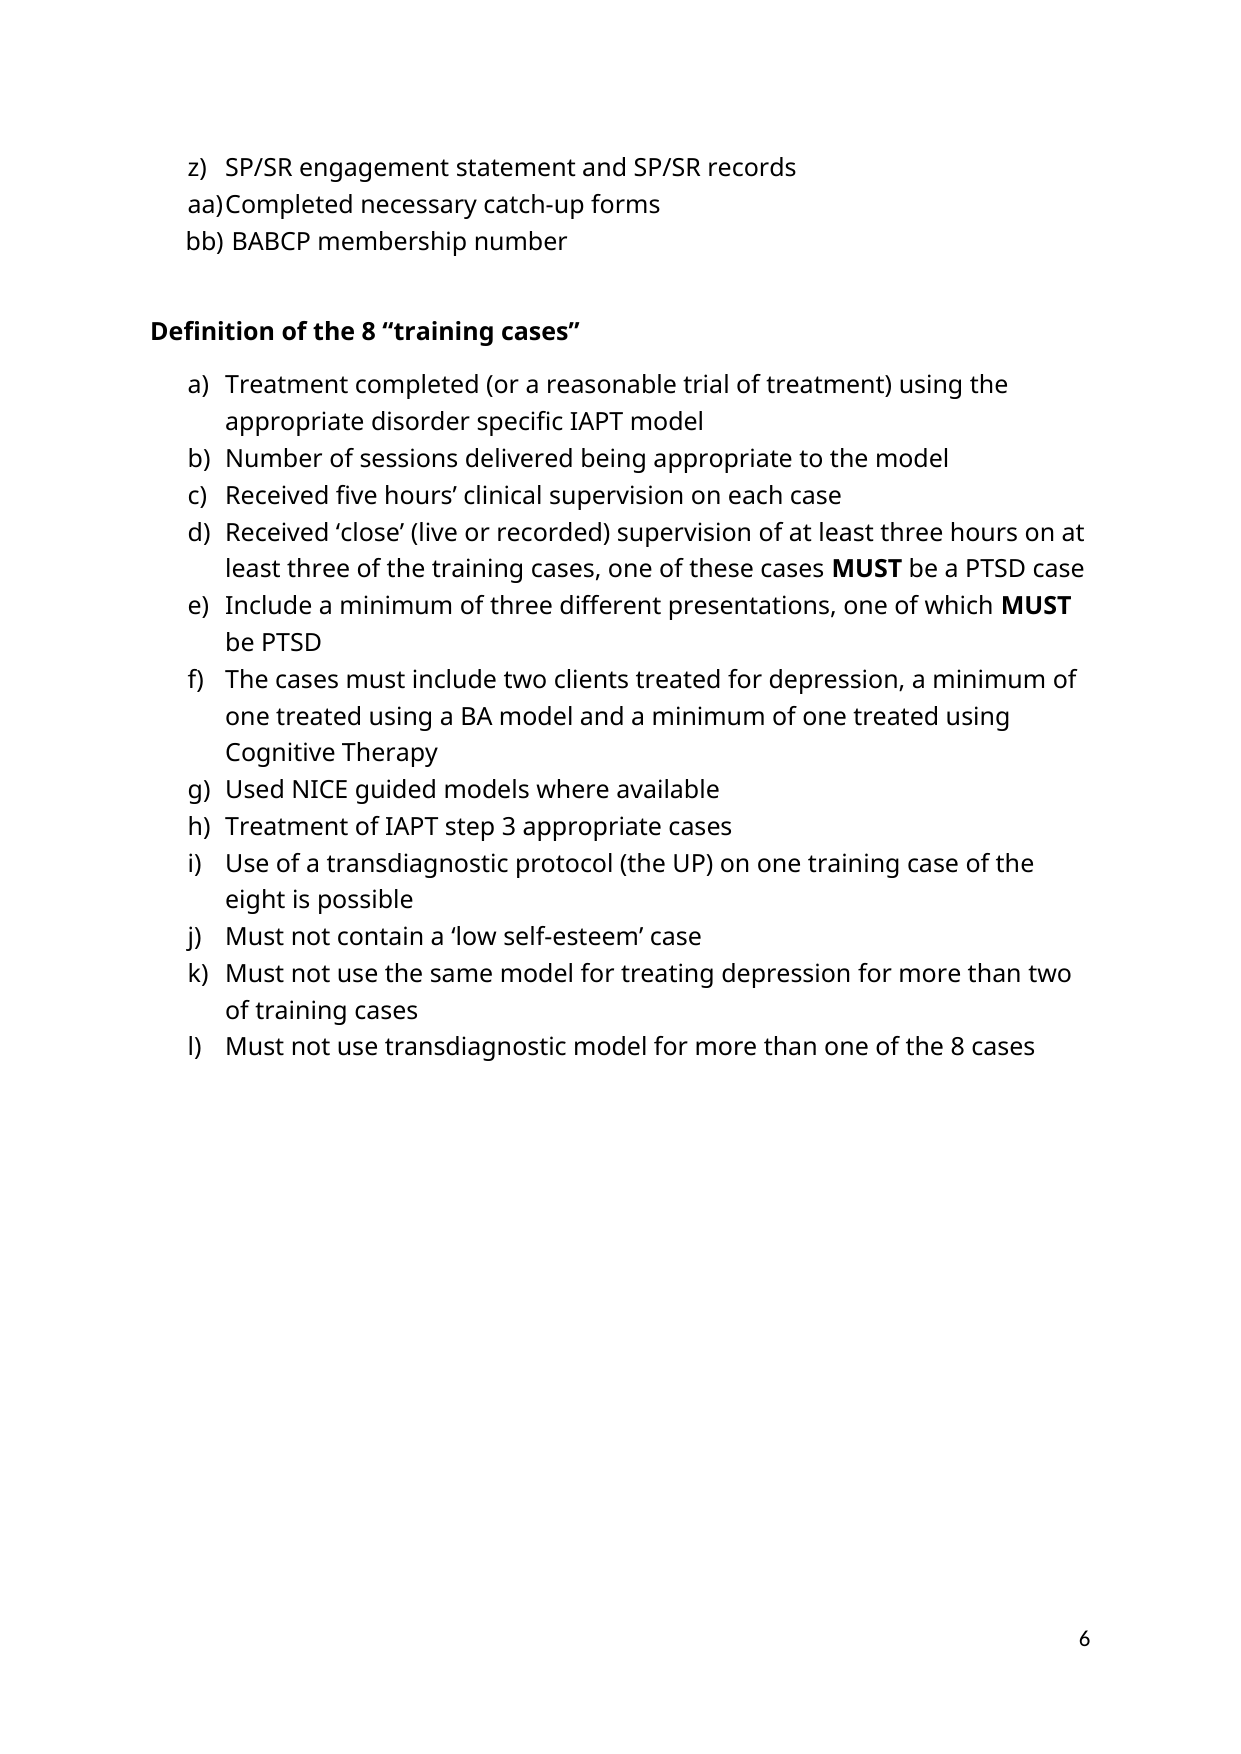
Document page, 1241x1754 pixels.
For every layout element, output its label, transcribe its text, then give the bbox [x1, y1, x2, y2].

list Number of sessions delivered being appropriate to the model [187, 441, 1090, 475]
list Must not contain a ‘low self-esteem’ case [187, 919, 1090, 953]
list Treatment completed (or a reasonable trial of treatment) using the appropriate disorder specific IAPT model [187, 367, 1090, 438]
list Must not use the same model for treating depression for more than two of training cases [187, 956, 1090, 1026]
list Used NICE guided models where available [187, 772, 1090, 806]
list BABCP membership number [185, 223, 1090, 258]
list The cases must include two clients treated for depression, a minimum of one treated using a BA model and a minimum of one treated using Cognitive Therapy [187, 661, 1090, 769]
list Treatment of IAPT step 3 appropriate cases [187, 808, 1090, 842]
list Received ‘close’ (live or recorded) supervision of at least three hours on at least three of the training cases, one of these cases MUST be a PTSD case [187, 514, 1090, 585]
list Include a minimum of three different presentations, one of which MUST be PTSD [187, 588, 1090, 659]
list Use of a transdiagnostic protocol (the UP) on one training case of the eight is possible [187, 845, 1090, 916]
list Must not use transdiagnostic model for more than one of the 8 cases [187, 1029, 1090, 1063]
list Completed necessary catch-up forms [187, 187, 1090, 221]
text Definition of the 8 “training cases” [150, 314, 1090, 348]
list Received five hours’ clinical supervision on each case [187, 477, 1090, 512]
list SP/SR engagement statement and SP/SR records [187, 150, 1090, 184]
